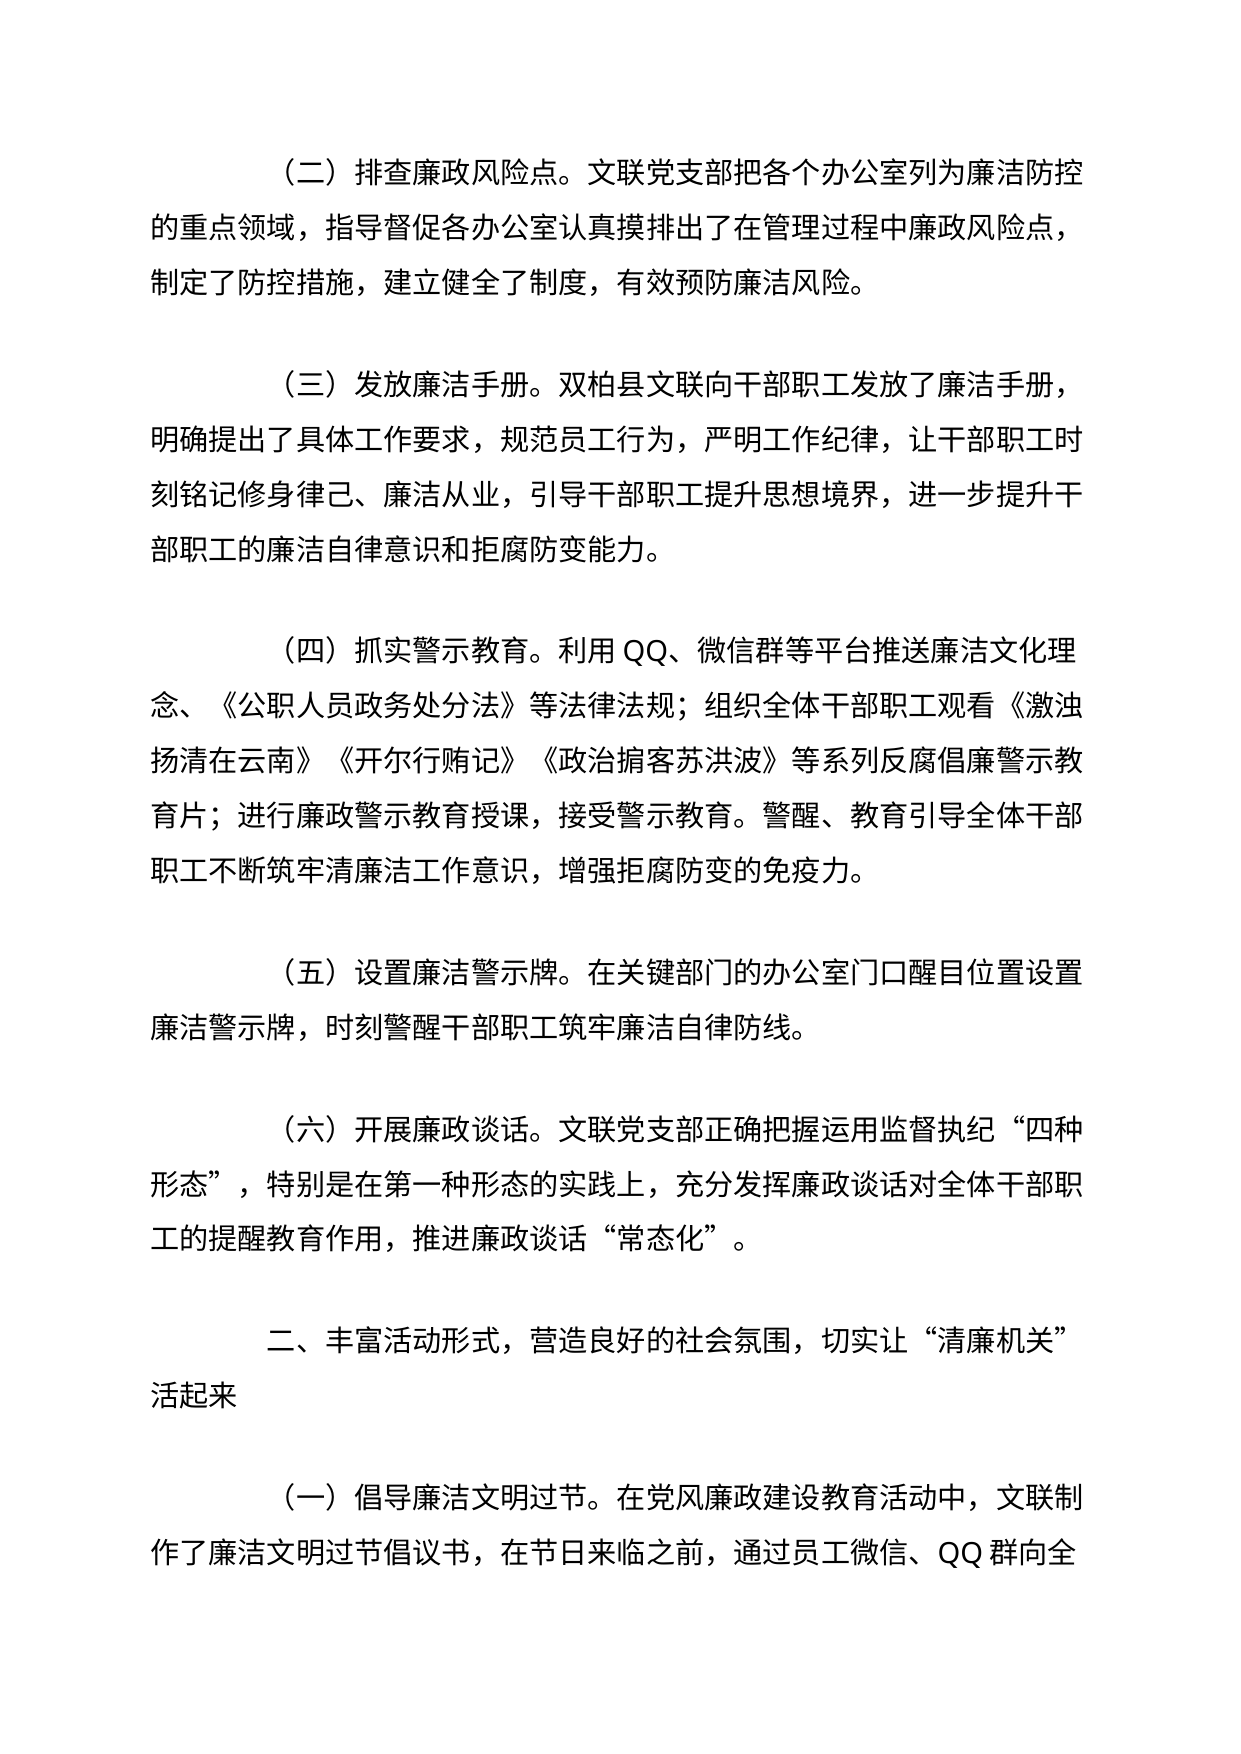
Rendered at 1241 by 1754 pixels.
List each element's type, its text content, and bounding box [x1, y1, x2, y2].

text 二、丰富活动形式，营造良好的社会氛围，切实让“清廉机关”活起来 [150, 1318, 1090, 1415]
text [150, 1474, 1090, 1572]
text （二）排查廉政风险点。文联党支部把各个办公室列为廉洁防控的重点领域，指导督促各办公室认真摸排出了在管理过程中廉政风险点，制定了防控措施，建立健全了制度，有效预防廉洁风险。 [150, 150, 1090, 302]
text （五）设置廉洁警示牌。在关键部门的办公室门口醒目位置设置廉洁警示牌，时刻警醒干部职工筑牢廉洁自律防线。 [150, 949, 1090, 1047]
text （四）抓实警示教育。利用QQ、微信群等平台推送廉洁文化理念、《公职人员政务处分法》等法律法规；组织全体干部职工观看《激浊扬清在云南》《开尔行贿记》《政治掮客苏洪波》等系列反腐倡廉警示教育片；进行廉政警示教育授课，接受警示教育。警醒、教育引导全体干部职工不断筑牢清廉洁工作意识，增强拒腐防变的免疫力。 [150, 628, 1090, 890]
text （三）发放廉洁手册。双柏县文联向干部职工发放了廉洁手册，明确提出了具体工作要求，规范员工行为，严明工作纪律，让干部职工时刻铭记修身律己、廉洁从业，引导干部职工提升思想境界，进一步提升干部职工的廉洁自律意识和拒腐防变能力。 [150, 362, 1090, 568]
text （六）开展廉政谈话。文联党支部正确把握运用监督执纪“四种形态”，特别是在第一种形态的实践上，充分发挥廉政谈话对全体干部职工的提醒教育作用，推进廉政谈话“常态化”。 [150, 1106, 1090, 1258]
